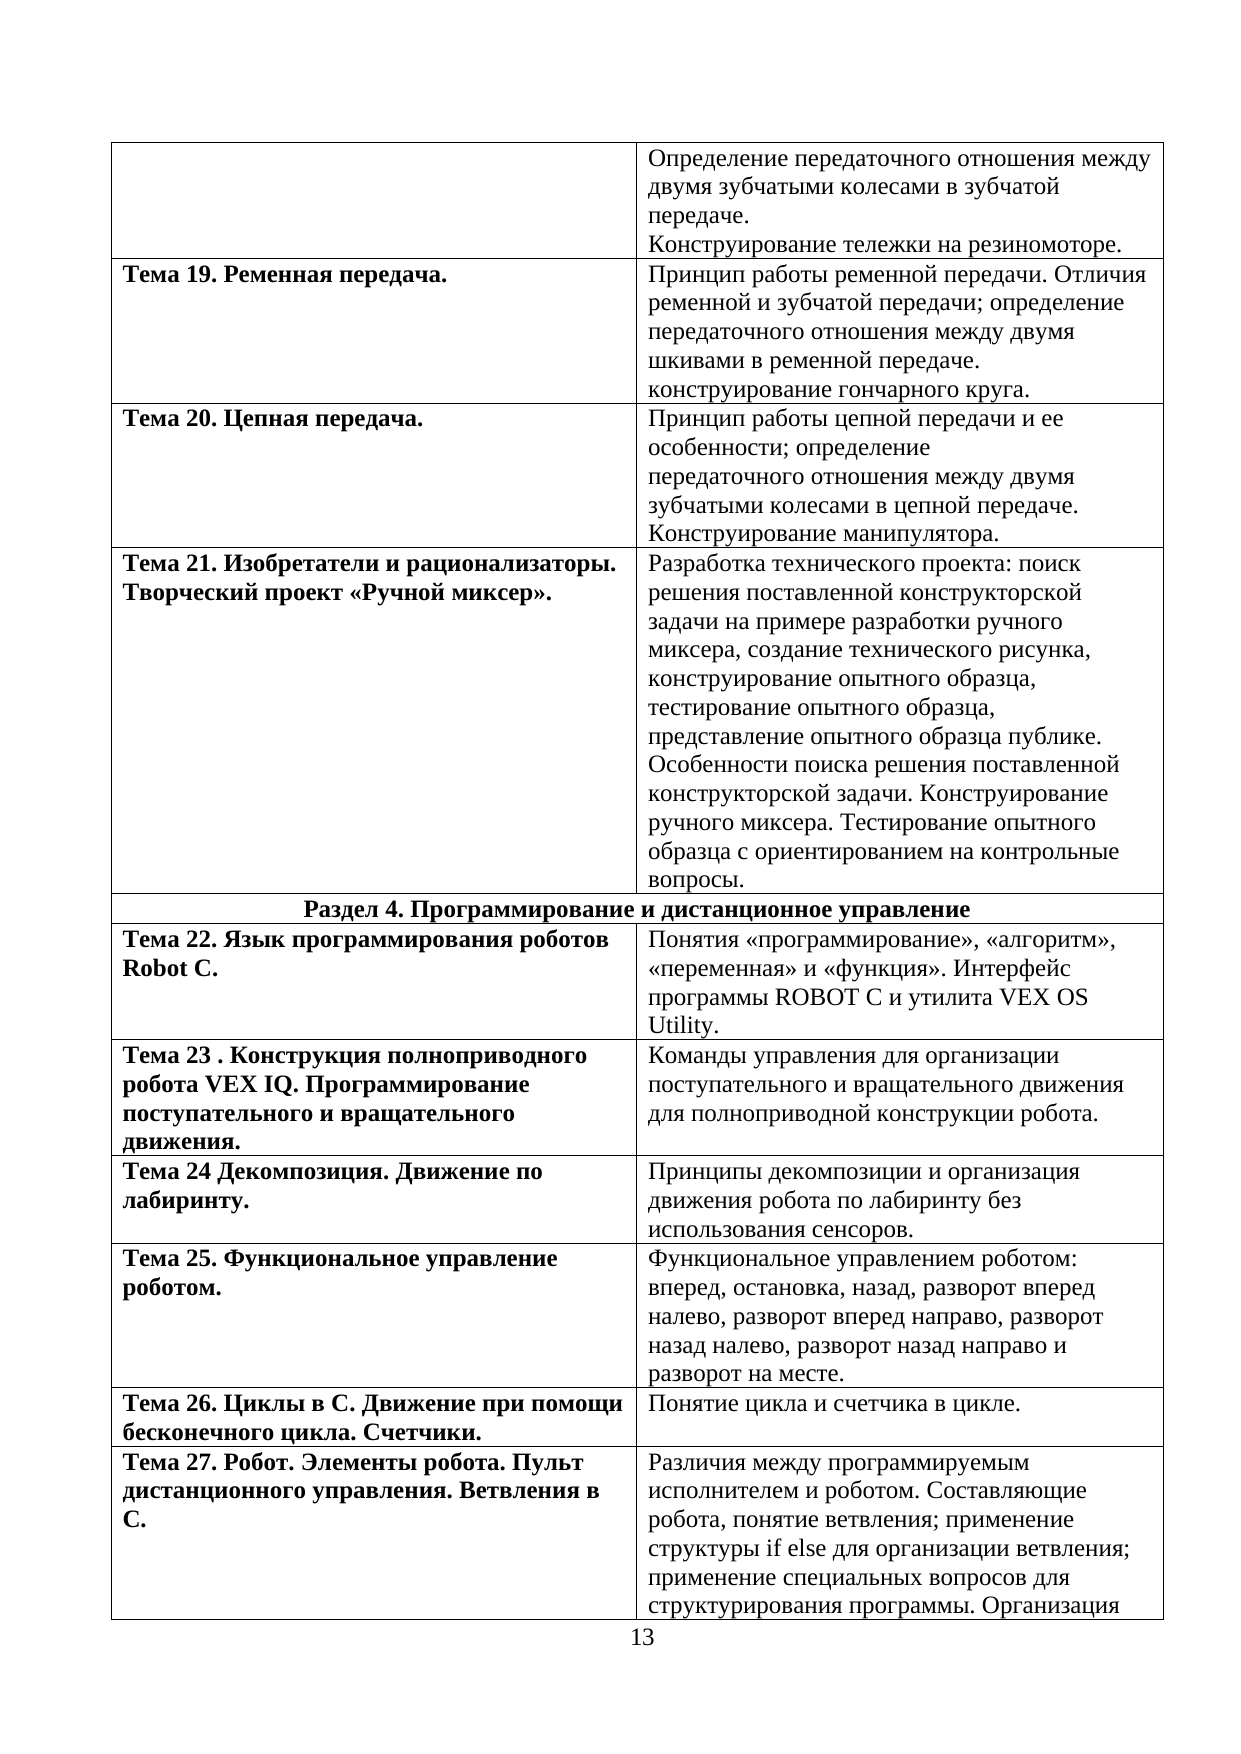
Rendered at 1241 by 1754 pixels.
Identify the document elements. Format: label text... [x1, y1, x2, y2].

table_cell Разработка технического проекта: поиск решения поставленной конструкторской задачи на примере разработки ручного миксера, создание технического рисунка, конструирование опытного образца, тестирование опытного образца, представление опытного образца публике. Особенности поиска решения поставленной конструкторской задачи. Конструирование ручного миксера. Тестирование опытного образца с ориентированием на контрольные вопросы. [637, 548, 1163, 893]
table_cell Тема 26. Циклы в С. Движение при помощи бесконечного цикла. Счетчики. [112, 1388, 636, 1446]
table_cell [112, 143, 636, 258]
table_cell Раздел 4. Программирование и дистанционное управление [112, 894, 1163, 923]
table_cell Тема 24 Декомпозиция. Движение по лабиринту. [112, 1156, 636, 1242]
table_cell Команды управления для организации поступательного и вращательного движения для полноприводной конструкции робота. [637, 1040, 1163, 1155]
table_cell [637, 1447, 1163, 1619]
table_cell Тема 23 . Конструкция полноприводного робота VEX IQ. Программирование поступательного и вращательного движения. [112, 1040, 636, 1155]
table_cell Функциональное управлением роботом: вперед, остановка, назад, разворот вперед налево, разворот вперед направо, разворот назад налево, разворот назад направо и разворот на месте. [637, 1244, 1163, 1387]
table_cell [637, 143, 1163, 258]
table_cell Тема 19. Ременная передача. [112, 259, 636, 402]
table_cell Тема 21. Изобретатели и рационализаторы. Творческий проект «Ручной миксер». [112, 548, 636, 893]
table_cell Понятие цикла и счетчика в цикле. [637, 1388, 1163, 1446]
table_cell Тема 25. Функциональное управление роботом. [112, 1244, 636, 1387]
table_cell Принцип работы цепной передачи и ее особенности; определение передаточного отношения между двумя зубчатыми колесами в цепной передаче. Конструирование манипулятора. [637, 404, 1163, 547]
table_cell Принципы декомпозиции и организация движения робота по лабиринту без использования сенсоров. [637, 1156, 1163, 1242]
table_cell Принцип работы ременной передачи. Отличия ременной и зубчатой передачи; определение передаточного отношения между двумя шкивами в ременной передаче. конструирование гончарного круга. [637, 259, 1163, 402]
table_cell Тема 22. Язык программирования роботов Robot C. [112, 924, 636, 1039]
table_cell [112, 1447, 636, 1619]
table_cell Понятия «программирование», «алгоритм», «переменная» и «функция». Интерфейс программы ROBOT C и утилита VEX OS Utility. [637, 924, 1163, 1039]
table_cell Тема 20. Цепная передача. [112, 404, 636, 547]
